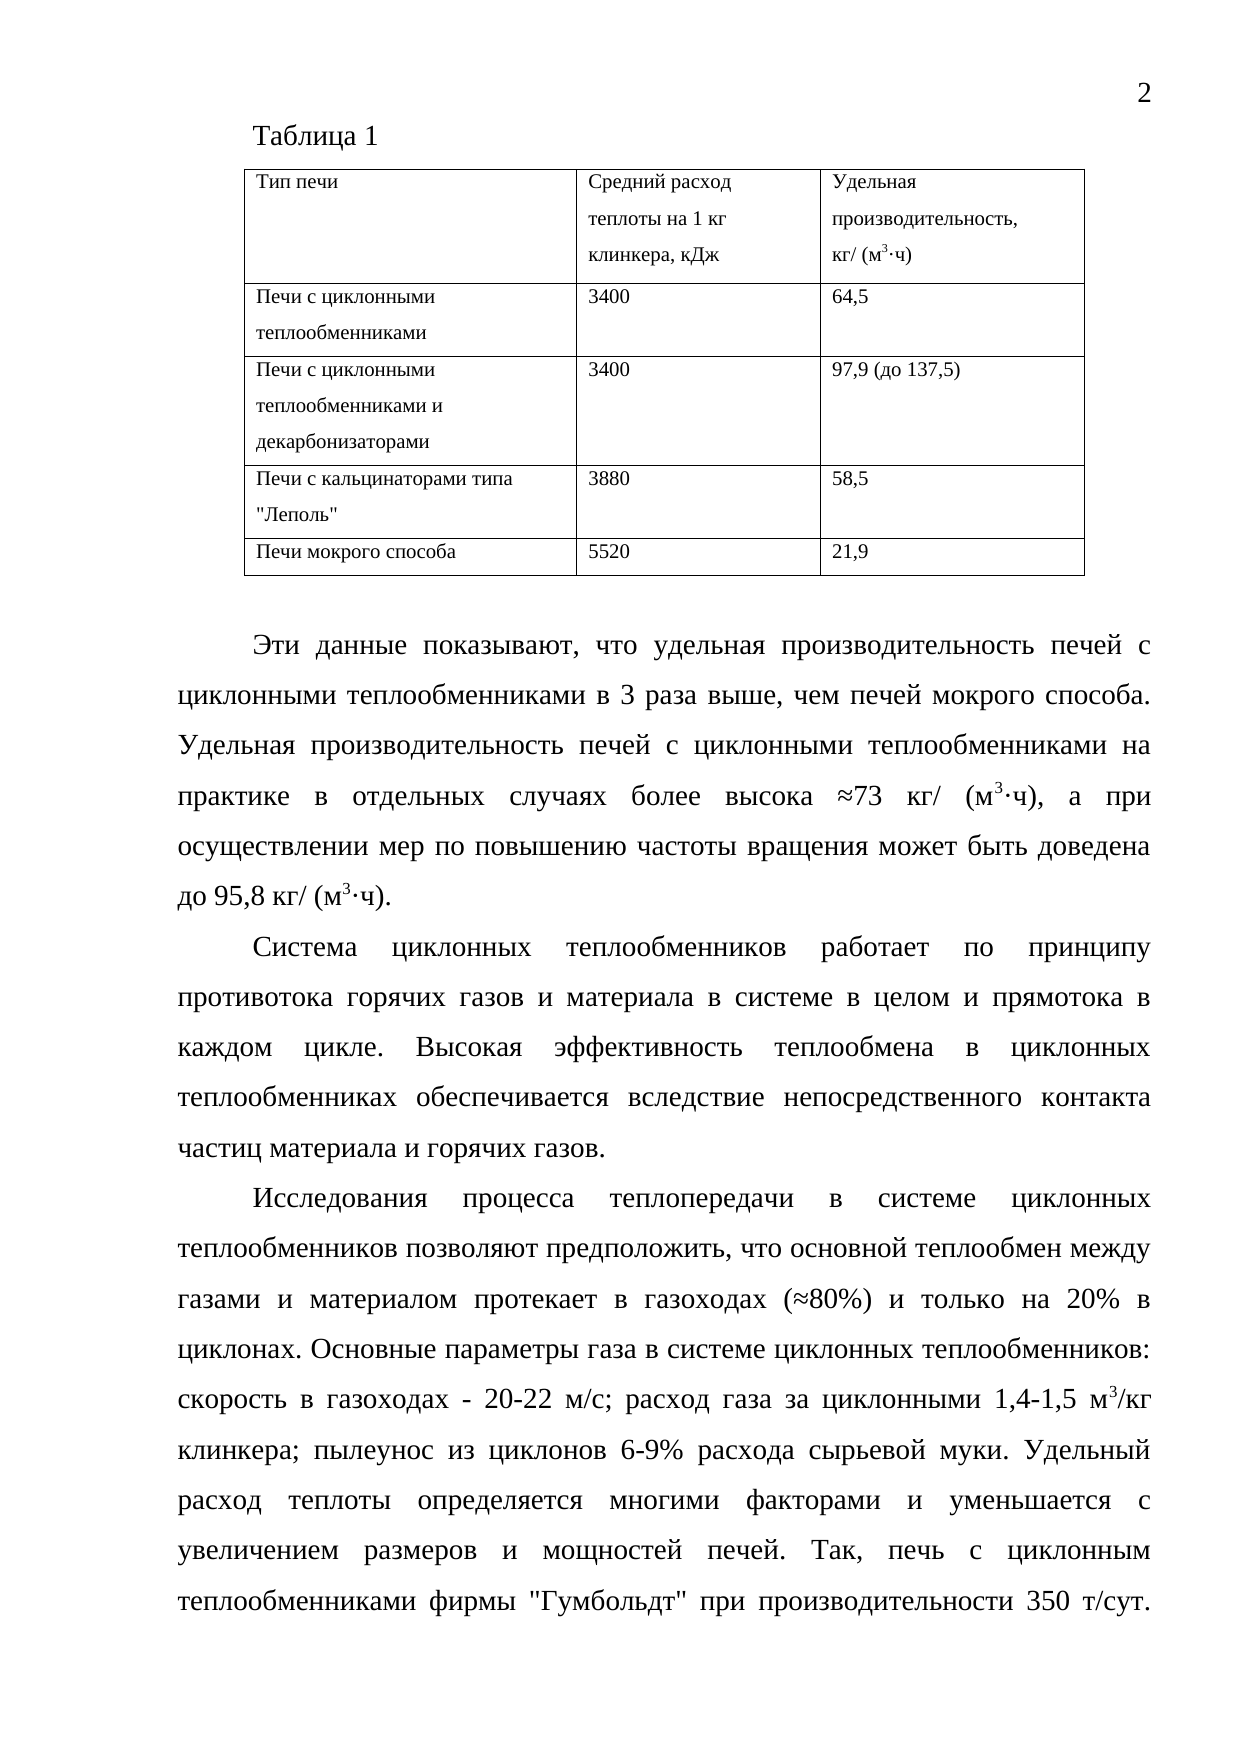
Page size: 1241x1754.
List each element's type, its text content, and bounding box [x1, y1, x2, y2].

table_header Удельная производительность, кг/ (м3·ч) [821, 170, 1084, 283]
table_cell Печи с кальцинаторами типа "Леполь" [245, 466, 576, 538]
table_cell Печи мокрого способа [245, 539, 576, 575]
table_cell 21,9 [821, 539, 1084, 575]
table_header Тип печи [245, 170, 576, 283]
table_cell 3400 [577, 284, 820, 356]
table_cell 97,9 (до 137,5) [821, 357, 1084, 465]
table_cell 3880 [577, 466, 820, 538]
table_cell 58,5 [821, 466, 1084, 538]
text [177, 1180, 1152, 1616]
text Система циклонных теплообменников работает по принципу противотока горячих газов и материала в системе в целом и прямотока в каждом цикле. Высокая эффективность теплообмена в циклонных теплообменниках обеспечивается вследствие непосредственного контакта частиц материала и горячих газов. [177, 929, 1152, 1163]
table_cell Печи с циклонными теплообменниками [245, 284, 576, 356]
table_cell 64,5 [821, 284, 1084, 356]
table_cell 3400 [577, 357, 820, 465]
text Эти данные показывают, что удельная производительность печей с циклонными теплообменниками в 3 раза выше, чем печей мокрого способа. Удельная производительность печей с циклонными теплообменниками на практике в отдельных случаях более высока ≈73 кг/ (м3·ч), а при осуществлении мер по повышению частоты вращения может быть доведена до 95,8 кг/ (м3·ч). [177, 627, 1152, 912]
table_header Средний расход теплоты на 1 кг клинкера, кДж [577, 170, 820, 283]
table_cell Печи с циклонными теплообменниками и декарбонизаторами [245, 357, 576, 465]
table_cell 5520 [577, 539, 820, 575]
text Таблица 1 [177, 118, 1152, 152]
